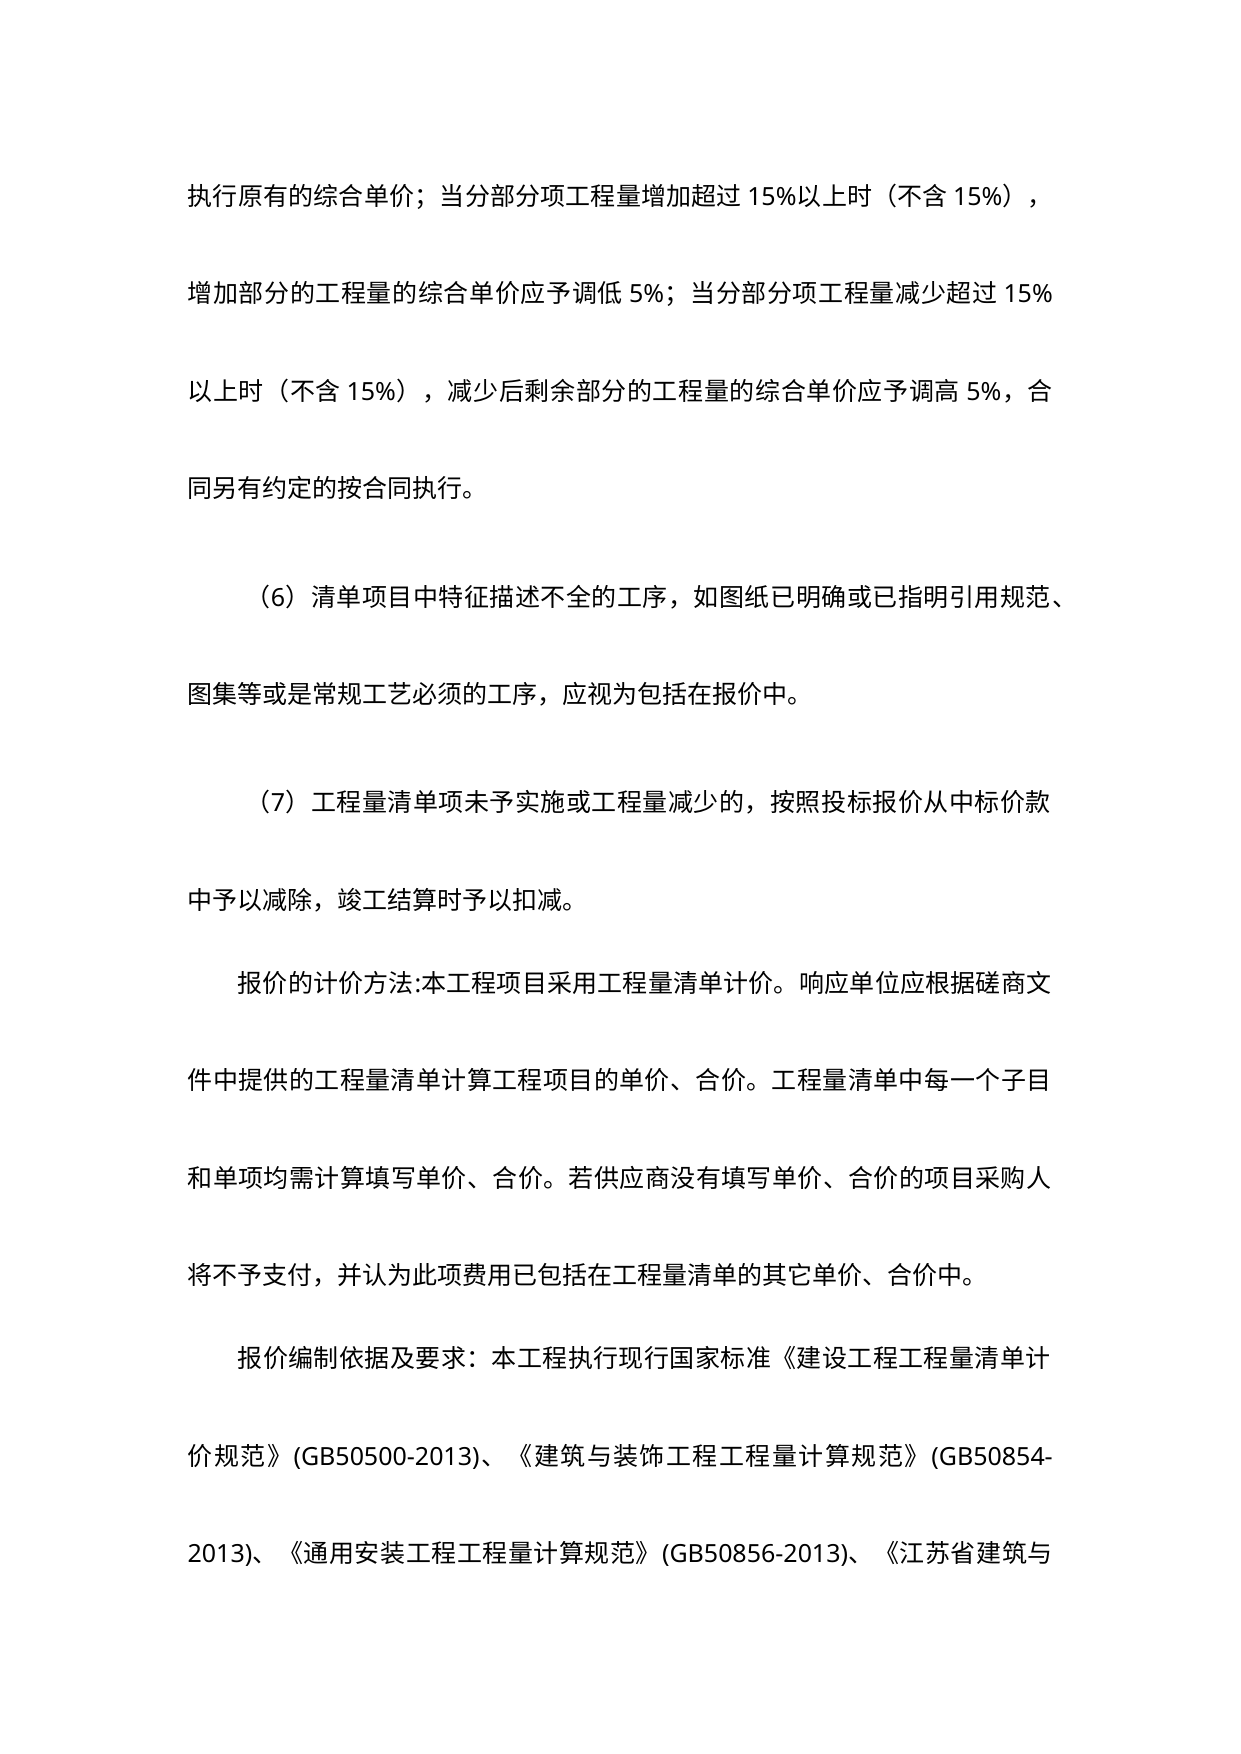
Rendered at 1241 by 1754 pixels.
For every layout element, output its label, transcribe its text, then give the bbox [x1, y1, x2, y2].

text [187, 1324, 1053, 1584]
text 报价的计价方法:本工程项目采用工程量清单计价。响应单位应根据磋商文件中提供的工程量清单计算工程项目的单价、合价。工程量清单中每一个子目和单项均需计算填写单价、合价。若供应商没有填写单价、合价的项目采购人将不予支付，并认为此项费用已包括在工程量清单的其它单价、合价中。 [187, 949, 1053, 1306]
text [187, 162, 1053, 519]
text （6）清单项目中特征描述不全的工序，如图纸已明确或已指明引用规范、图集等或是常规工艺必须的工序，应视为包括在报价中。 [187, 563, 1053, 725]
text （7）工程量清单项未予实施或工程量减少的，按照投标报价从中标价款中予以减除，竣工结算时予以扣减。 [187, 768, 1053, 931]
